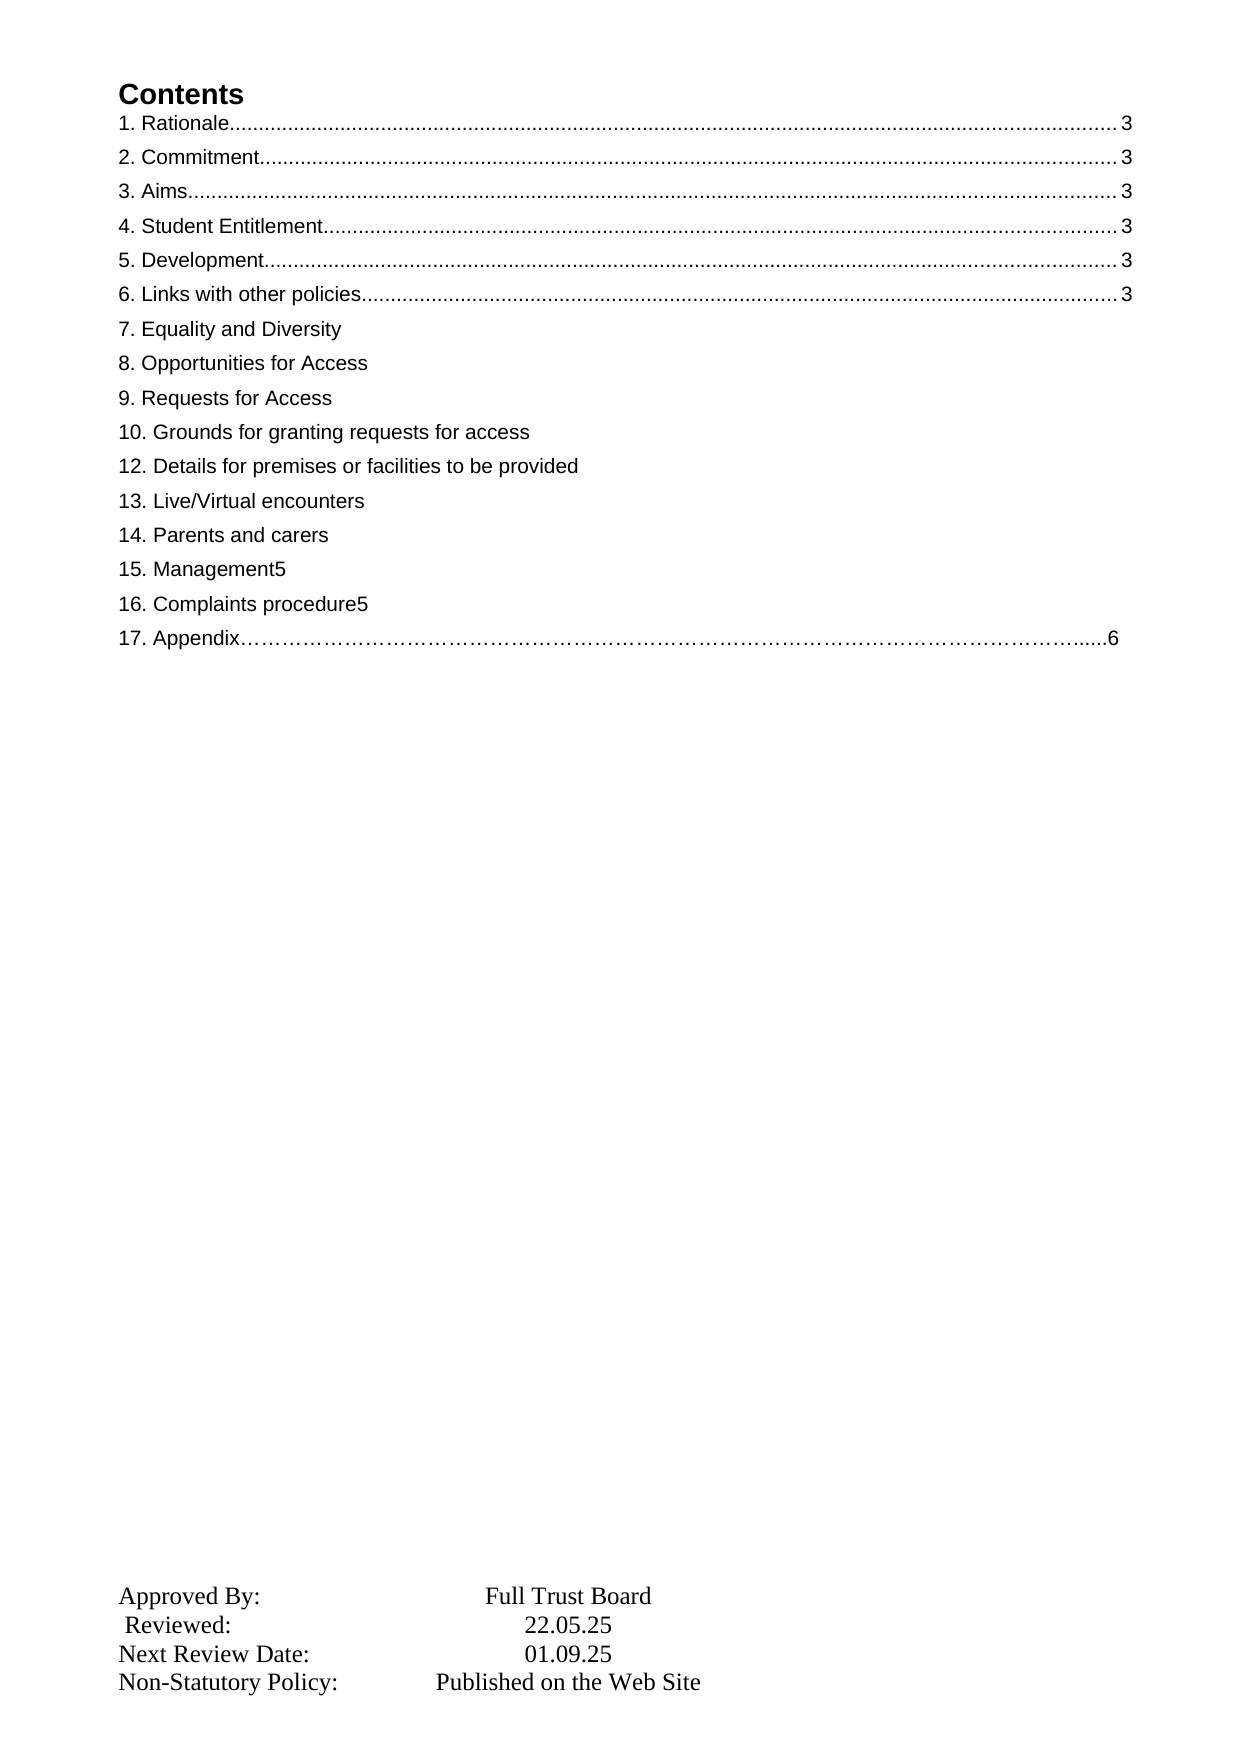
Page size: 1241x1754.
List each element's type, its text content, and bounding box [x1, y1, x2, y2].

text 6. Links with other policies 3 [118, 282, 1122, 306]
text 17. Appendix…………………………………………………………………………………………………………......6 [118, 626, 1122, 650]
text 4. Student Entitlement 3 [118, 213, 1122, 237]
text 15. Management 5 [118, 557, 1122, 581]
text 8. Opportunities for Access 4 [118, 351, 1122, 375]
text Contents [118, 77, 1122, 110]
text 1. Rationale 3 [118, 110, 1122, 134]
text 5. Development 3 [118, 248, 1122, 272]
text 16. Complaints procedure 5 [118, 592, 1122, 616]
text 3. Aims 3 [118, 179, 1122, 203]
text 2. Commitment 3 [118, 145, 1122, 169]
text 10. Grounds for granting requests for access 4 [118, 420, 1122, 444]
text 12. Details for premises or facilities to be provided 5 [118, 454, 1122, 478]
text 14. Parents and carers 5 [118, 523, 1122, 547]
text 7. Equality and Diversity 4 [118, 317, 1122, 341]
text 13. Live/Virtual encounters 5 [118, 488, 1122, 512]
text 9. Requests for Access 4 [118, 385, 1122, 409]
